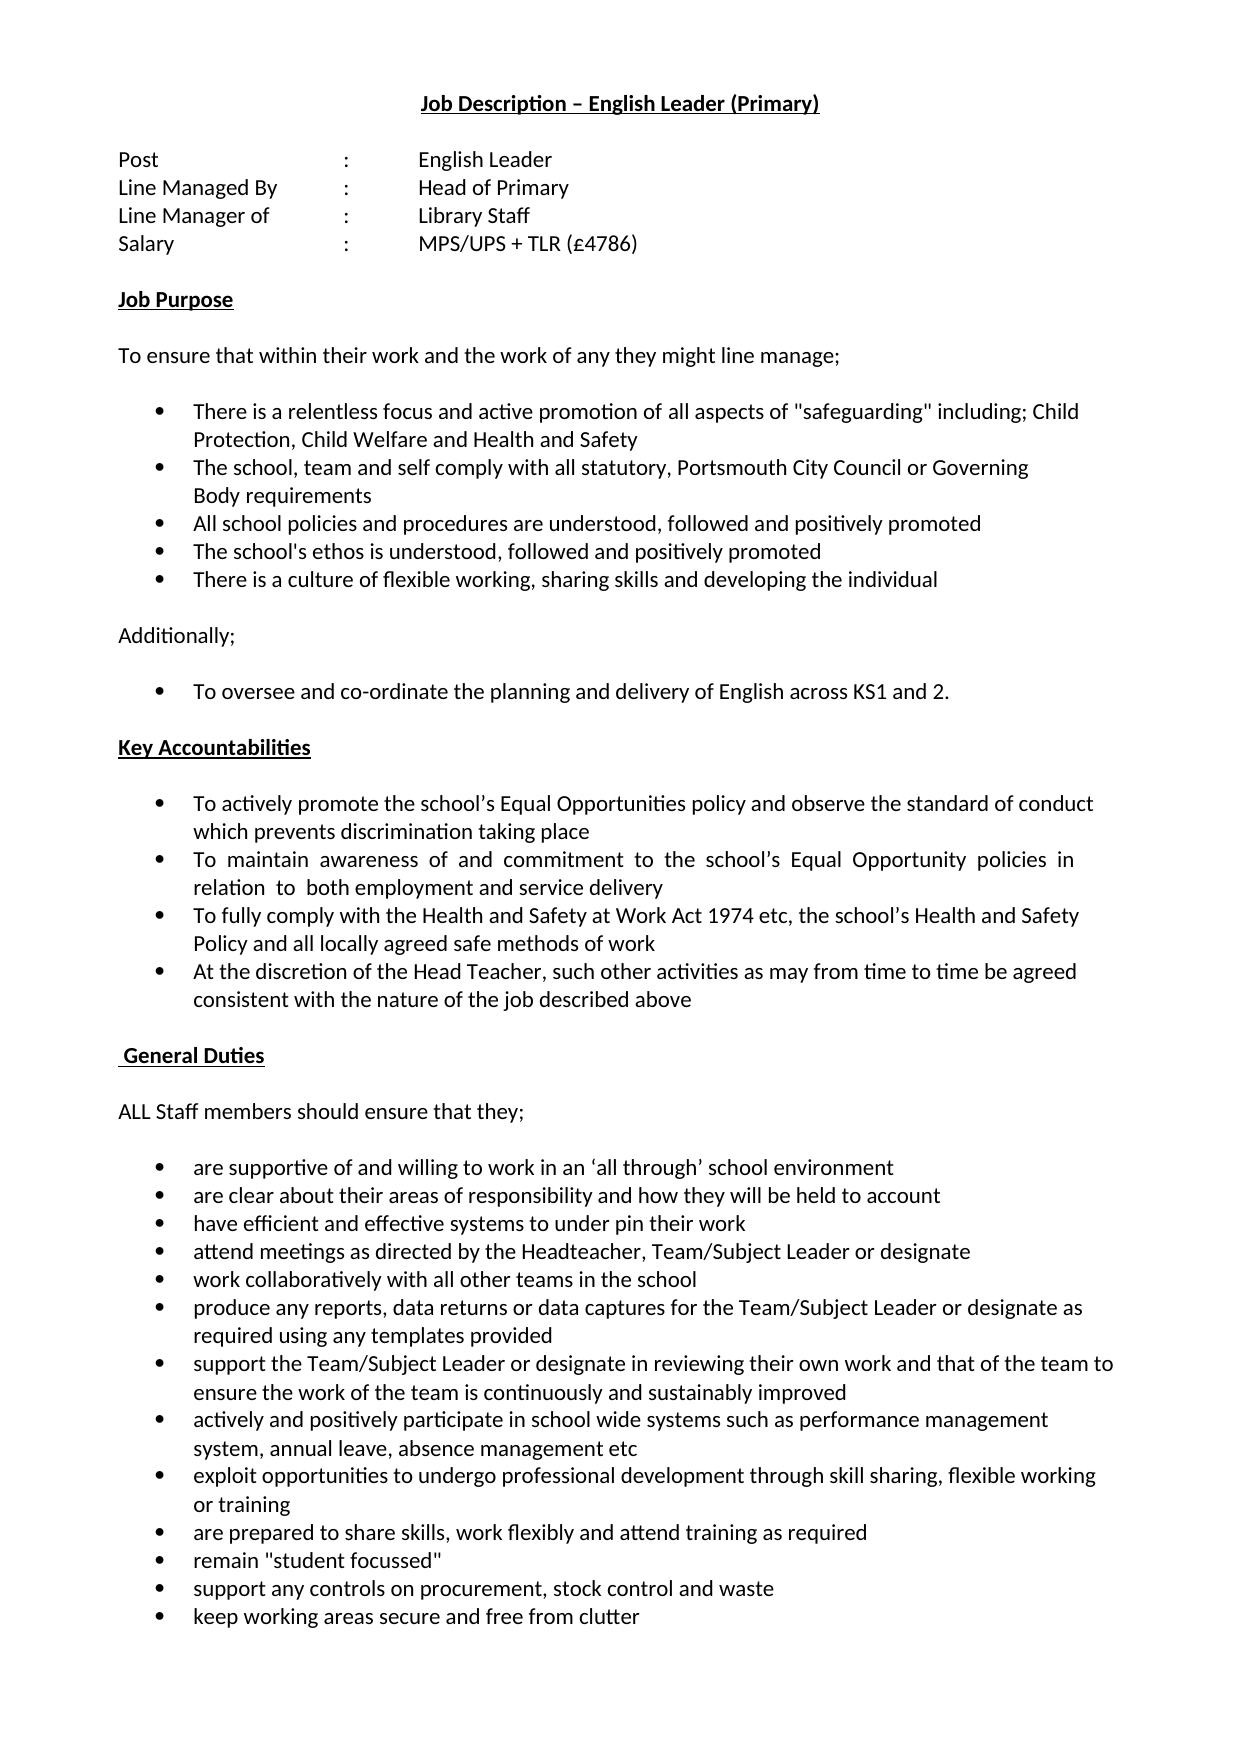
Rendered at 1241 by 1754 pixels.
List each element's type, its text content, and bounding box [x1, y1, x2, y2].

list To fully comply with the Health and Safety at Work Act 1974 etc, the school’s Health and Safety Policy and all locally agreed safe methods of work [156, 901, 1122, 957]
list attend meetings as directed by the Headteacher, Team/Subject Leader or designate [156, 1237, 1122, 1266]
text Line Manager of : Library Staff [118, 201, 1122, 229]
list actively and positively participate in school wide systems such as performance management system, annual leave, absence management etc [156, 1406, 1122, 1462]
text Salary : MPS/UPS + TLR (£4786) [118, 229, 1122, 257]
list are clear about their areas of responsibility and how they will be held to account [156, 1181, 1122, 1209]
list To maintain awareness of and commitment to the school’s Equal Opportunity policies in relation to both employment and service delivery [156, 845, 1122, 901]
text Additionally; [118, 621, 1122, 649]
list support the Team/Subject Leader or designate in reviewing their own work and that of the team to ensure the work of the team is continuously and sustainably improved [156, 1349, 1122, 1406]
list are supportive of and willing to work in an ‘all through’ school environment [156, 1153, 1122, 1181]
text General Duties ALL Staff members should ensure that they; [118, 1041, 1122, 1125]
list exploit opportunities to undergo professional development through skill sharing, flexible working or training [156, 1462, 1122, 1518]
text Job Purpose To ensure that within their work and the work of any they might line manage; [118, 257, 1122, 369]
text Line Managed By : Head of Primary [118, 173, 1122, 201]
list are prepared to share skills, work flexibly and attend training as required [156, 1518, 1122, 1546]
list To oversee and co-ordinate the planning and delivery of English across KS1 and 2. [156, 677, 1122, 705]
list To actively promote the school’s Equal Opportunities policy and observe the standard of conduct which prevents discrimination taking place [156, 789, 1122, 845]
text Job Description – English Leader (Primary) [118, 89, 1122, 117]
list keep working areas secure and free from clutter [156, 1602, 1122, 1630]
list The school's ethos is understood, followed and positively promoted [156, 537, 1122, 565]
list support any controls on procurement, stock control and waste [156, 1574, 1122, 1602]
list The school, team and self comply with all statutory, Portsmouth City Council or Governing Body requirements [156, 453, 1122, 509]
list At the discretion of the Head Teacher, such other activities as may from time to time be agreed consistent with the nature of the job described above [156, 957, 1122, 1013]
list work collaboratively with all other teams in the school [156, 1266, 1122, 1293]
list There is a culture of flexible working, sharing skills and developing the individual [156, 565, 1122, 593]
text Post : English Leader [118, 145, 1122, 173]
list produce any reports, data returns or data captures for the Team/Subject Leader or designate as required using any templates provided [156, 1293, 1122, 1349]
text Key Accountabilities [118, 733, 1122, 761]
list remain "student focussed" [156, 1546, 1122, 1574]
list All school policies and procedures are understood, followed and positively promoted [156, 509, 1122, 537]
list There is a relentless focus and active promotion of all aspects of "safeguarding" including; Child Protection, Child Welfare and Health and Safety [156, 397, 1122, 453]
list have efficient and effective systems to under pin their work [156, 1209, 1122, 1237]
